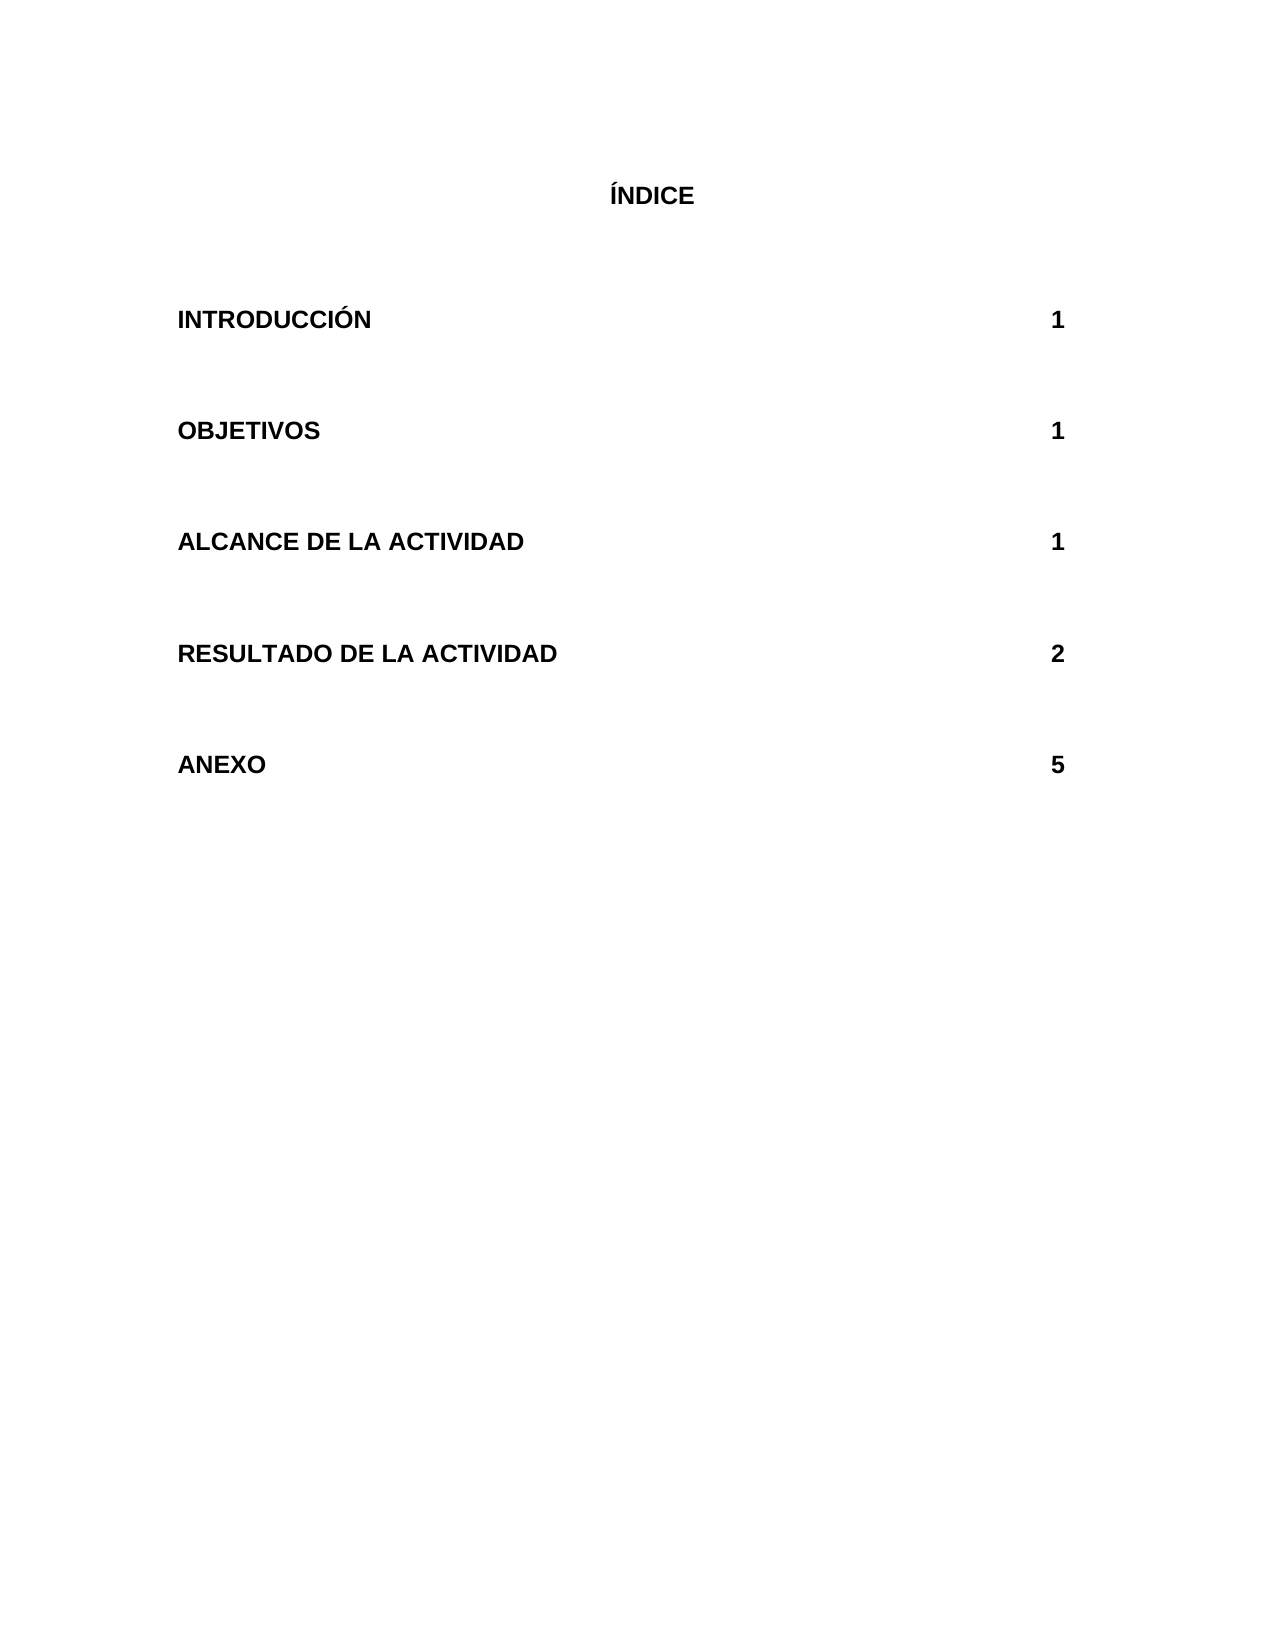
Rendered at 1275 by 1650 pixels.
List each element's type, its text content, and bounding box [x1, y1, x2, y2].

text ANEXO 5 [177, 750, 1127, 778]
text ÍNDICE [177, 181, 1127, 209]
text ALCANCE DE LA ACTIVIDAD 1 [177, 527, 1127, 556]
text OBJETIVOS 1 [177, 416, 1127, 445]
text INTRODUCCIÓN 1 [177, 305, 1127, 333]
text RESULTADO DE LA ACTIVIDAD 2 [177, 638, 1127, 667]
